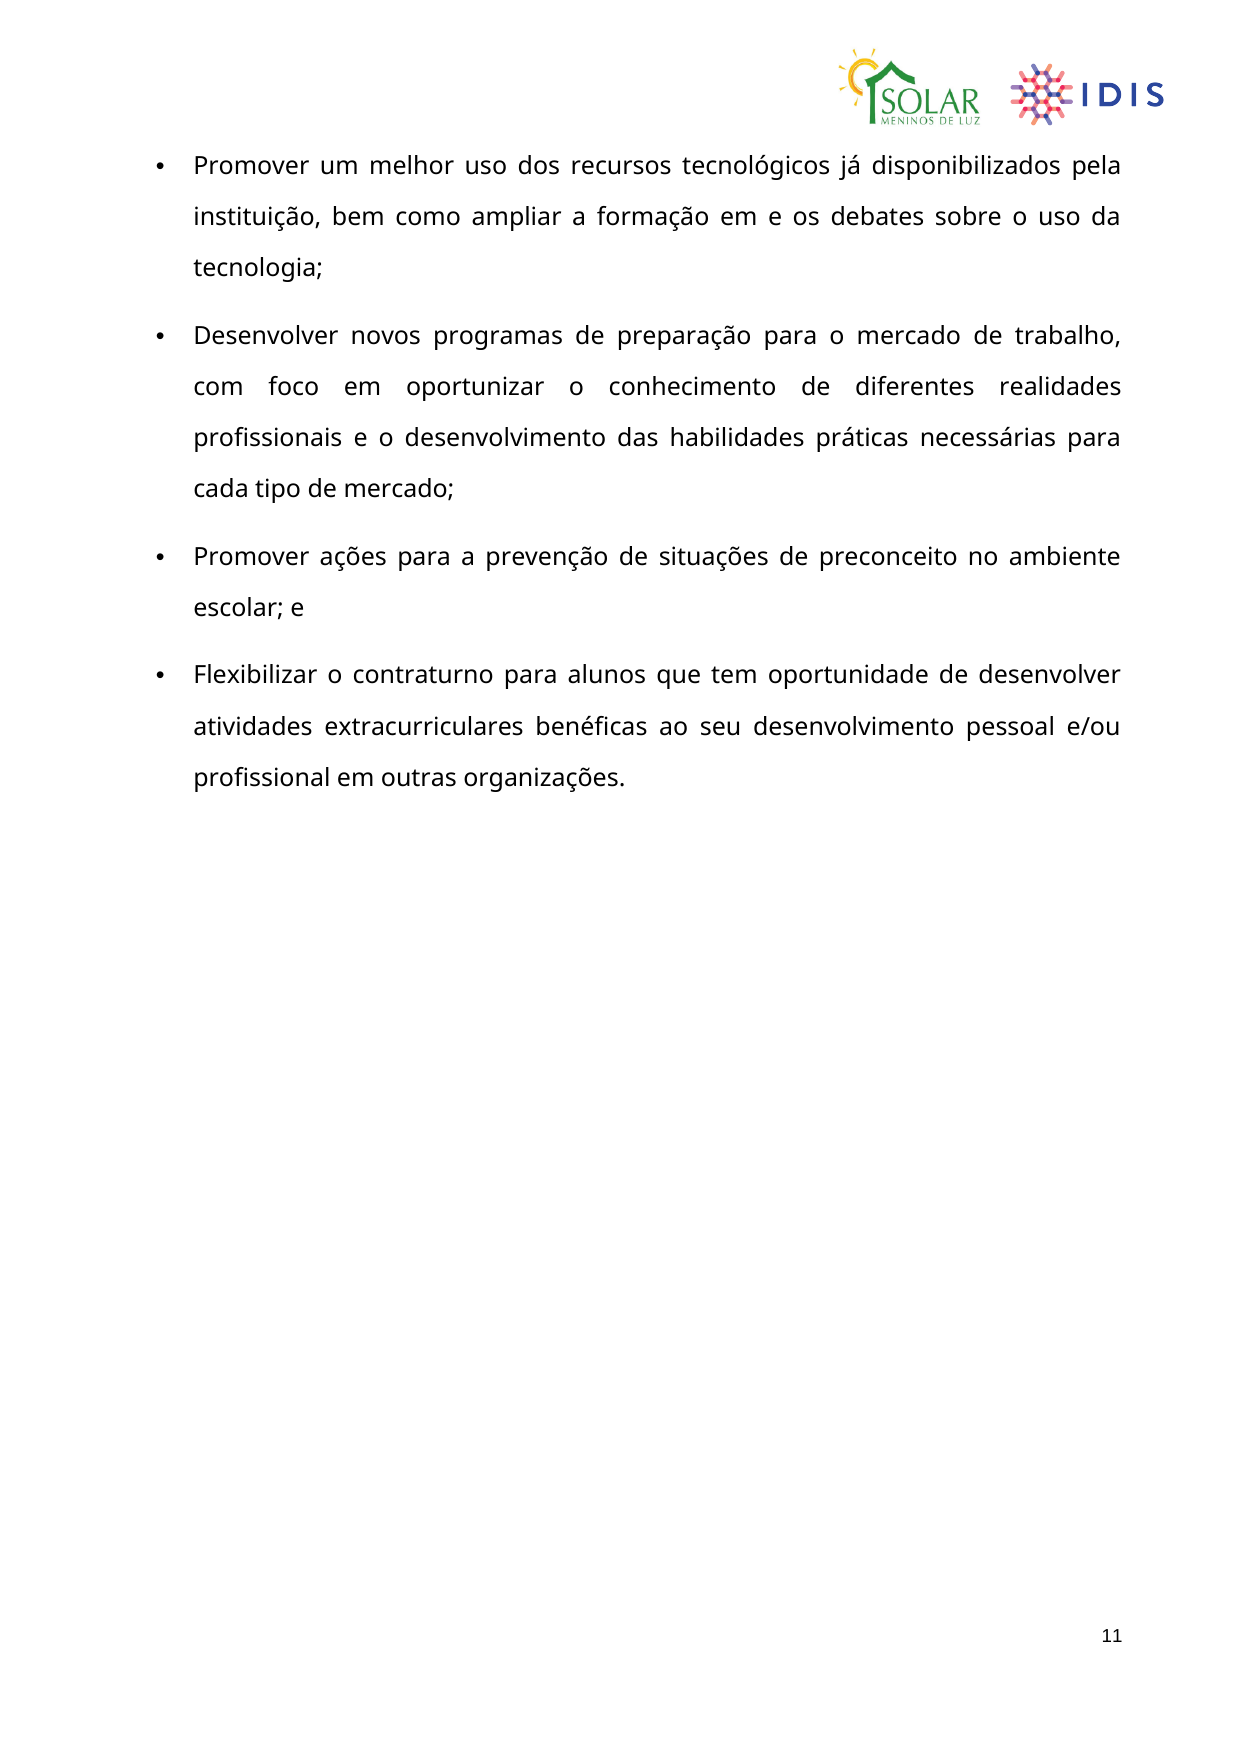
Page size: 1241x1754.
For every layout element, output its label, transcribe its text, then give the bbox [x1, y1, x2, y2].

list Desenvolver novos programas de preparação para o mercado de trabalho, com foco em oportunizar o conhecimento de diferentes realidades profissionais e o desenvolvimento das habilidades práticas necessárias para cada tipo de mercado; [156, 317, 1122, 505]
list Promover ações para a prevenção de situações de preconceito no ambiente escolar; e [156, 538, 1122, 623]
list Promover um melhor uso dos recursos tecnológicos já disponibilizados pela instituição, bem como ampliar a formação em e os debates sobre o uso da tecnologia; [156, 148, 1122, 284]
list Flexibilizar o contraturno para alunos que tem oportunidade de desenvolver atividades extracurriculares benéficas ao seu desenvolvimento pessoal e/ou profissional em outras organizações. [156, 657, 1122, 793]
picture [831, 37, 1185, 147]
